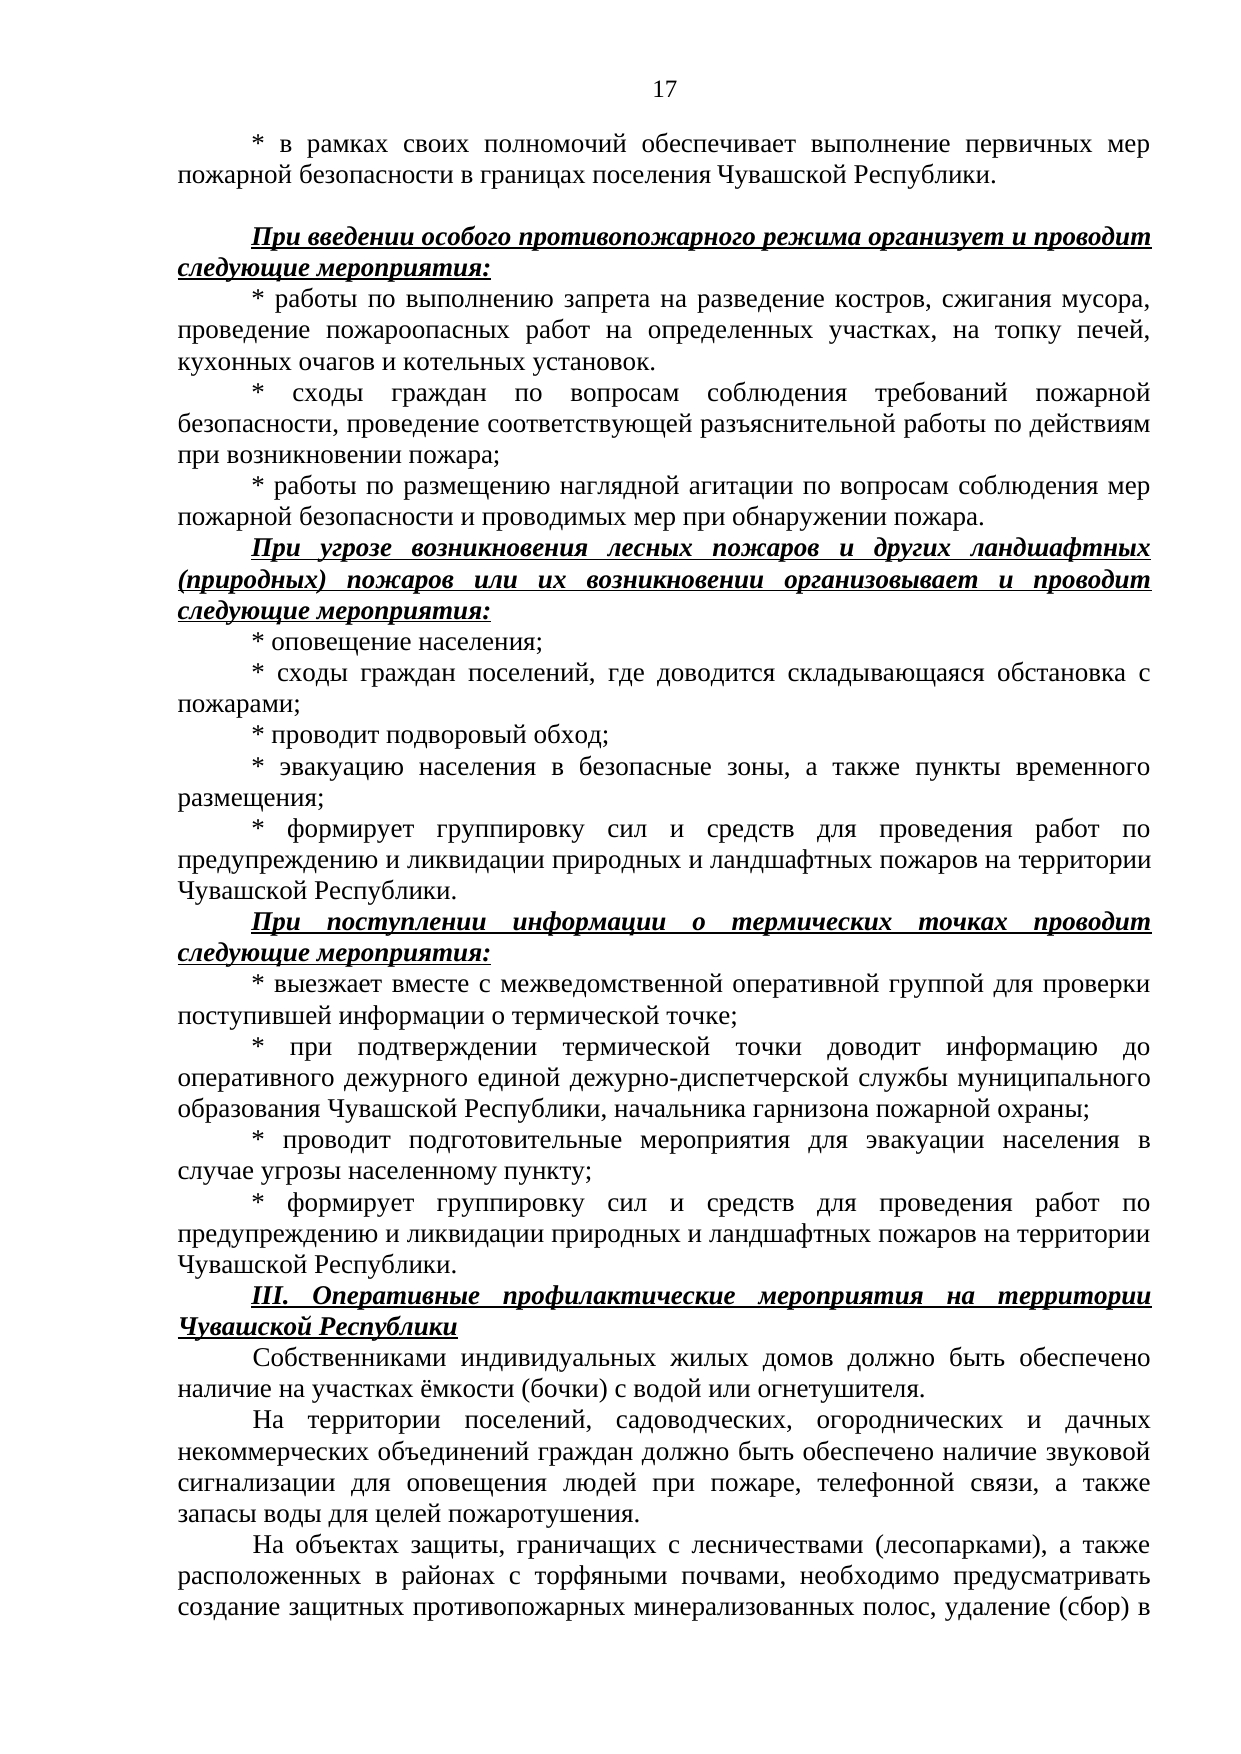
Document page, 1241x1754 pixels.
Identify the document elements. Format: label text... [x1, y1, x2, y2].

text * формирует группировку сил и средств для проведения работ по предупреждению и ликвидации природных и ландшафтных пожаров на территории Чувашской Республики. [177, 812, 1152, 905]
text При угрозе возникновения лесных пожаров и других ландшафтных (природных) пожаров или их возникновении организовывает и проводит следующие мероприятия: [177, 591, 1152, 625]
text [177, 1528, 1152, 1622]
text III. Оперативные профилактические мероприятия на территории Чувашской Республики [177, 1279, 1152, 1341]
text * эвакуацию населения в безопасные зоны, а также пункты временного размещения; [177, 749, 1152, 812]
text * сходы граждан по вопросам соблюдения требований пожарной безопасности, проведение соответствующей разъяснительной работы по действиям при возникновении пожара; [177, 376, 1152, 469]
text При поступлении информации о термических точках проводит следующие мероприятия: [177, 905, 1152, 968]
text * работы по выполнению запрета на разведение костров, сжигания мусора, проведение пожароопасных работ на определенных участках, на топку печей, кухонных очагов и котельных установок. [177, 282, 1152, 376]
text * в рамках своих полномочий обеспечивает выполнение первичных мер пожарной безопасности в границах поселения Чувашской Республики. [177, 127, 1152, 189]
text Собственниками индивидуальных жилых домов должно быть обеспечено наличие на участках ёмкости (бочки) с водой или огнетушителя. [177, 1341, 1152, 1404]
text * работы по размещению наглядной агитации по вопросам соблюдения мер пожарной безопасности и проводимых мер при обнаружении пожара. [177, 469, 1152, 532]
text * проводит подворовый обход; [177, 718, 1152, 749]
text * при подтверждении термической точки доводит информацию до оперативного дежурного единой дежурно-диспетчерской службы муниципального образования Чувашской Республики, начальника гарнизона пожарной охраны; [177, 1030, 1152, 1123]
text * формирует группировку сил и средств для проведения работ по предупреждению и ликвидации природных и ландшафтных пожаров на территории Чувашской Республики. [177, 1186, 1152, 1279]
text * сходы граждан поселений, где доводится складывающаяся обстановка с пожарами; [177, 656, 1152, 718]
text На территории поселений, садоводческих, огороднических и дачных некоммерческих объединений граждан должно быть обеспечено наличие звуковой сигнализации для оповещения людей при пожаре, телефонной связи, а также запасы воды для целей пожаротушения. [177, 1404, 1152, 1528]
text При введении особого противопожарного режима организует и проводит следующие мероприятия: [177, 220, 1152, 282]
text При угрозе возникновения лесных пожаров и других ландшафтных (природных) пожаров или их возникновении организовывает и проводит следующие мероприятия: [177, 532, 1152, 590]
text * выезжает вместе с межведомственной оперативной группой для проверки поступившей информации о термической точке; [177, 968, 1152, 1030]
text * оповещение населения; [177, 625, 1152, 656]
text * проводит подготовительные мероприятия для эвакуации населения в случае угрозы населенному пункту; [177, 1123, 1152, 1186]
